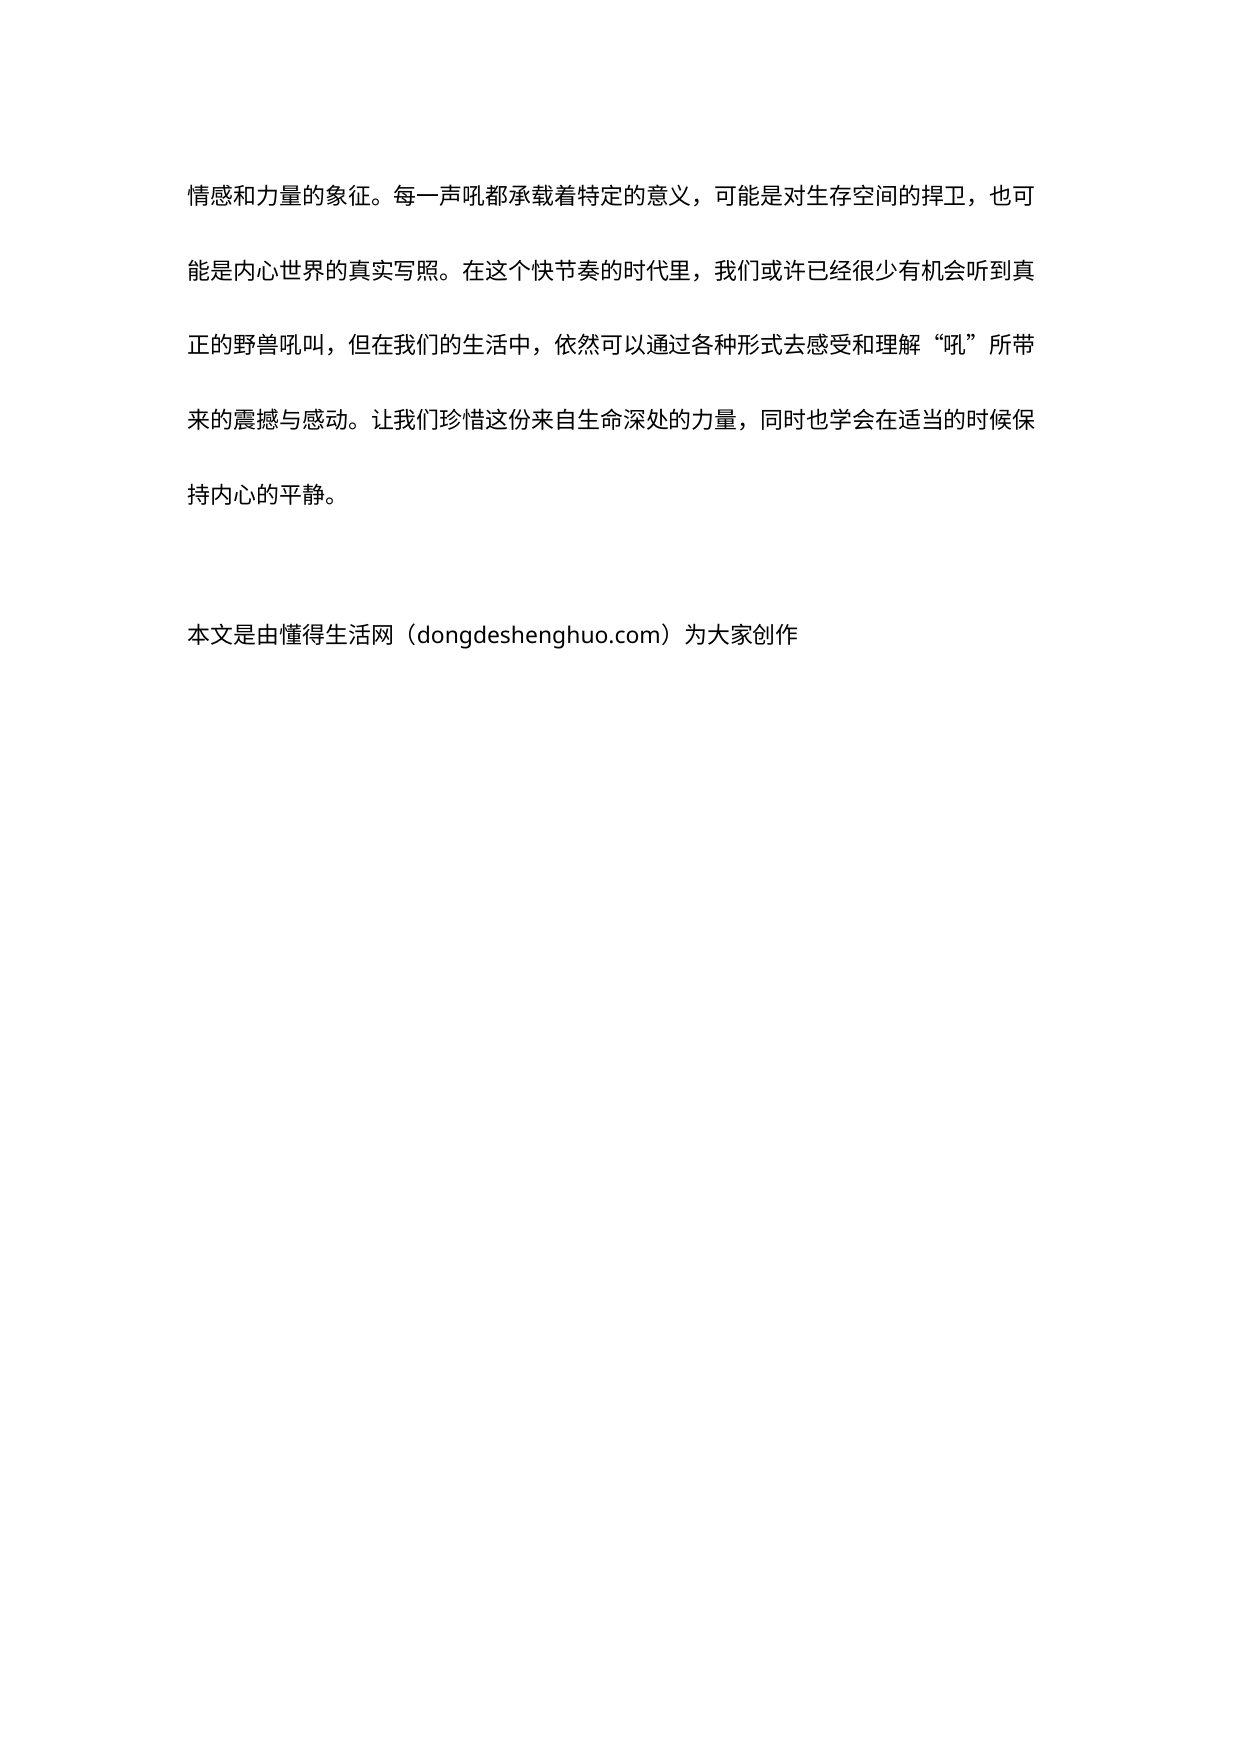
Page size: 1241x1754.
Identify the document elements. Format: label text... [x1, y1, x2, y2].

text 本文是由懂得生活网（dongdeshenghuo.com）为大家创作 [187, 601, 1053, 666]
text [187, 162, 1053, 526]
